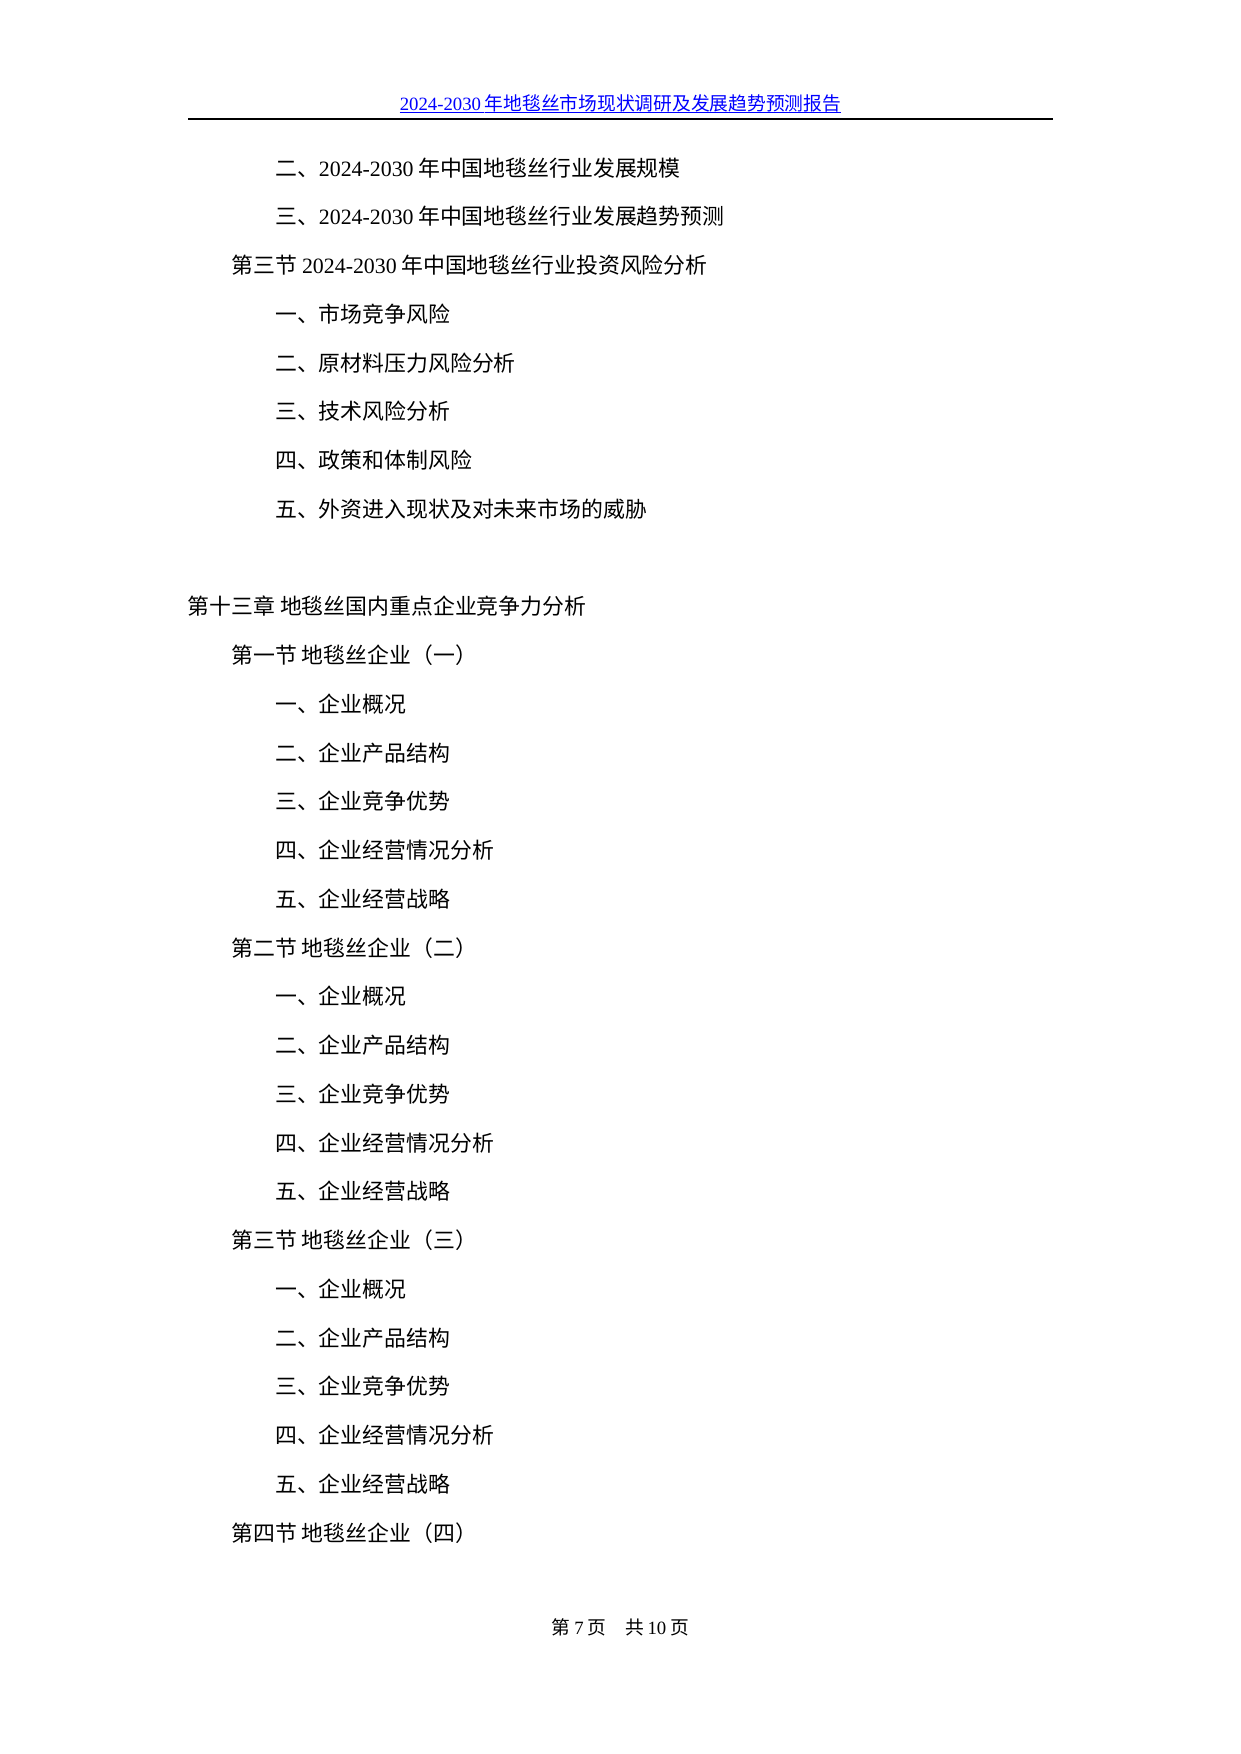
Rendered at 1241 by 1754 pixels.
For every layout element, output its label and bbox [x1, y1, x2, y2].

text [187, 150, 1053, 1548]
